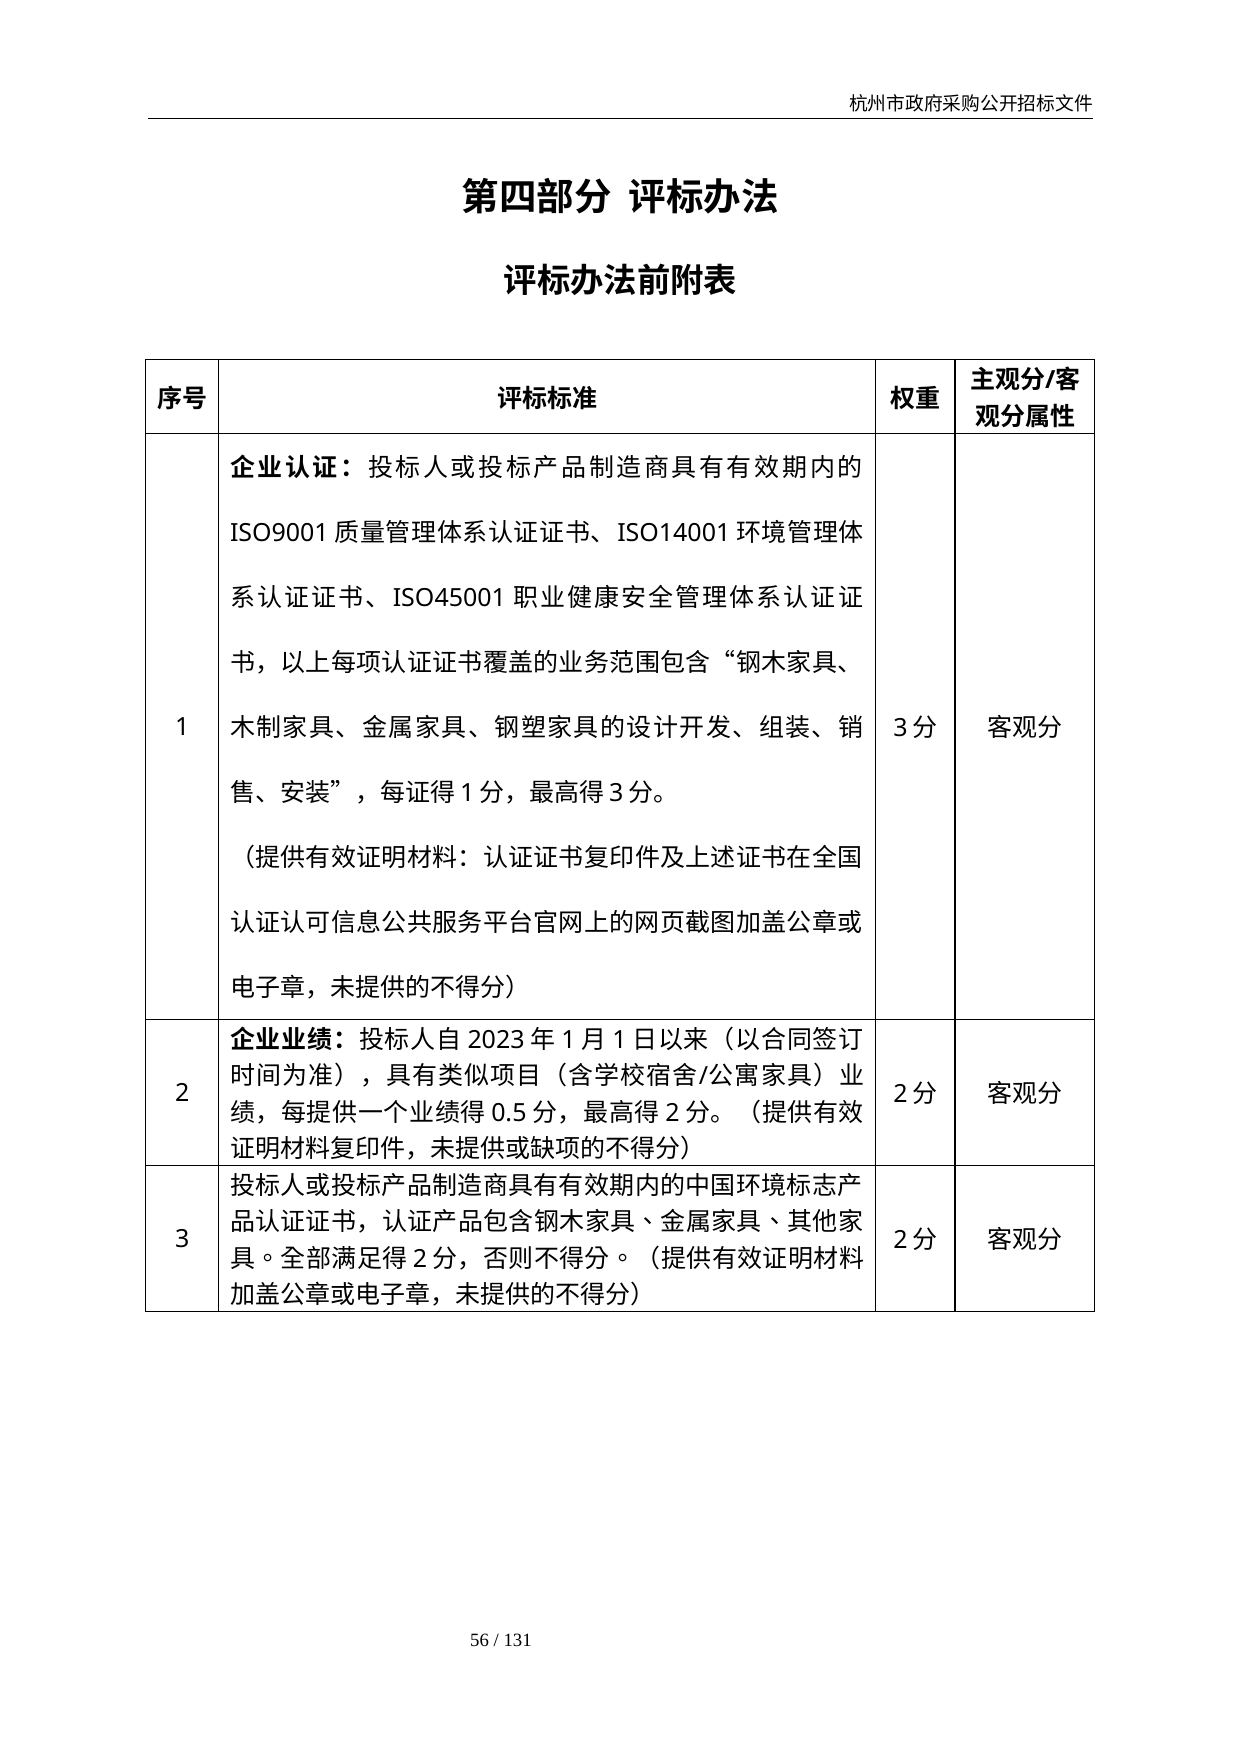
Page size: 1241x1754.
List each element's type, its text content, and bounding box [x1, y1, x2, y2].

table_cell 企业认证：投标人或投标产品制造商具有有效期内的ISO9001质量管理体系认证证书、ISO14001环境管理体系认证证书、ISO45001职业健康安全管理体系认证证书，以上每项认证证书覆盖的业务范围包含“钢木家具、木制家具、金属家具、钢塑家具的设计开发、组装、销售、安装”，每证得1分，最高得3分。 （提供有效证明材料：认证证书复印件及上述证书在全国认证认可信息公共服务平台官网上的网页截图加盖公章或电子章，未提供的不得分） [219, 434, 875, 1018]
table_cell 3 [146, 1166, 218, 1311]
text 第四部分 评标办法 [148, 162, 1093, 227]
table_header 序号 [146, 360, 218, 432]
text 评标办法前附表 [148, 254, 1093, 302]
table_header 主观分/客观分属性 [956, 360, 1094, 432]
table_header 权重 [876, 360, 954, 432]
table_cell 3分 [876, 434, 954, 1018]
table_cell 企业业绩：投标人自2023年1月1日以来（以合同签订时间为准），具有类似项目（含学校宿舍/公寓家具）业绩，每提供一个业绩得0.5分，最高得2分。（提供有效证明材料复印件，未提供或缺项的不得分） [219, 1020, 875, 1164]
table_cell 投标人或投标产品制造商具有有效期内的中国环境标志产品认证证书，认证产品包含钢木家具、金属家具、其他家具。全部满足得2分，否则不得分。（提供有效证明材料加盖公章或电子章，未提供的不得分） [219, 1166, 875, 1311]
table_cell 2分 [876, 1166, 954, 1311]
table_cell 1 [146, 434, 218, 1018]
table_cell 客观分 [956, 1166, 1094, 1311]
table_cell 客观分 [956, 1020, 1094, 1164]
table_header 评标标准 [219, 360, 875, 432]
table_cell 2分 [876, 1020, 954, 1164]
table_cell 客观分 [956, 434, 1094, 1018]
table_cell 2 [146, 1020, 218, 1164]
